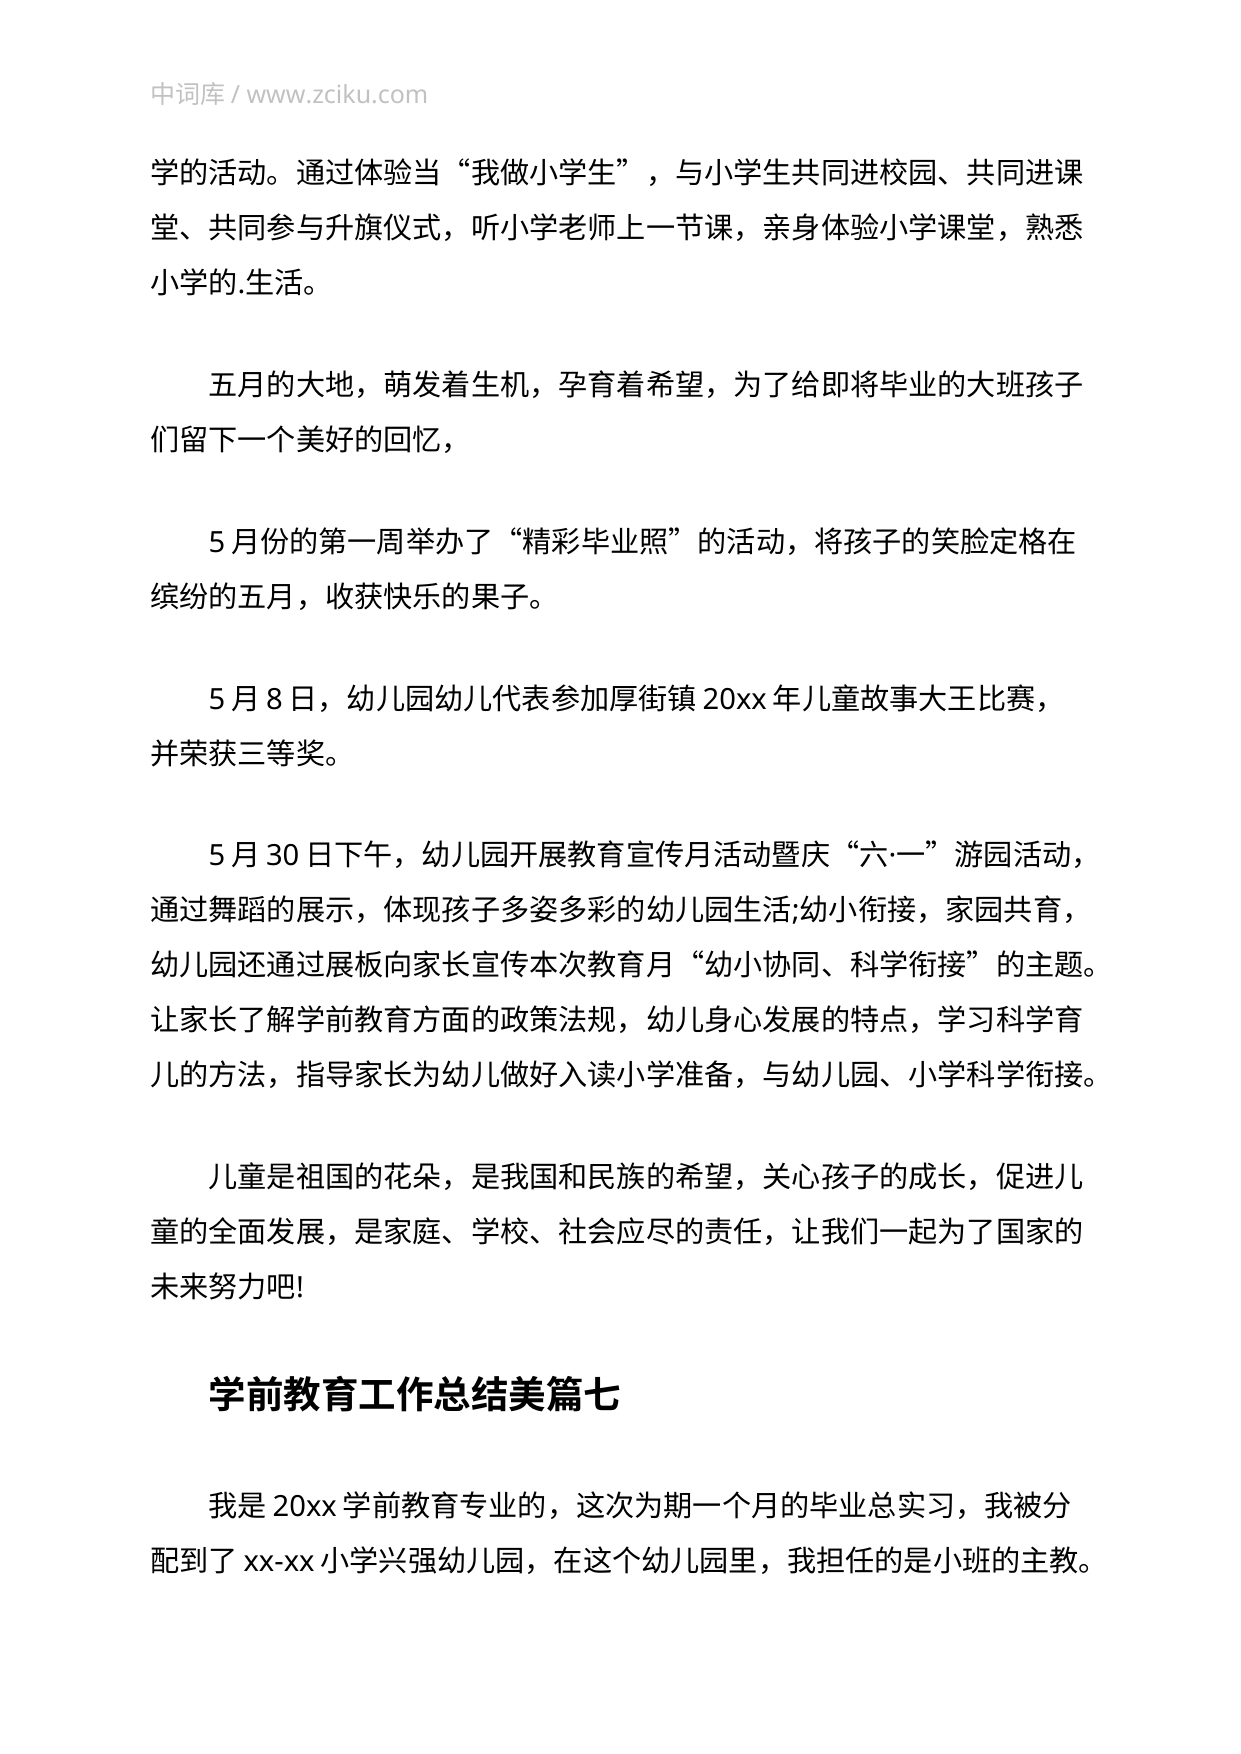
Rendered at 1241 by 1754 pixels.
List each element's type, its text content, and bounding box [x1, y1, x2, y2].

text 5月8日，幼儿园幼儿代表参加厚街镇20xx年儿童故事大王比赛，并荣获三等奖。 [150, 675, 1090, 772]
text 五月的大地，萌发着生机，孕育着希望，为了给即将毕业的大班孩子们留下一个美好的回忆， [150, 362, 1090, 459]
text 学前教育工作总结美篇七 [150, 1365, 1090, 1419]
text 5月30日下午，幼儿园开展教育宣传月活动暨庆“六·一”游园活动，通过舞蹈的展示，体现孩子多姿多彩的幼儿园生活;幼小衔接，家园共育，幼儿园还通过展板向家长宣传本次教育月“幼小协同、科学衔接”的主题。让家长了解学前教育方面的政策法规，幼儿身心发展的特点，学习科学育儿的方法，指导家长为幼儿做好入读小学准备，与幼儿园、小学科学衔接。 [150, 832, 1090, 1094]
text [150, 150, 1090, 302]
text 5月份的第一周举办了“精彩毕业照”的活动，将孩子的笑脸定格在缤纷的五月，收获快乐的果子。 [150, 518, 1090, 616]
text 儿童是祖国的花朵，是我国和民族的希望，关心孩子的成长，促进儿童的全面发展，是家庭、学校、社会应尽的责任，让我们一起为了国家的未来努力吧! [150, 1153, 1090, 1306]
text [150, 1483, 1090, 1580]
